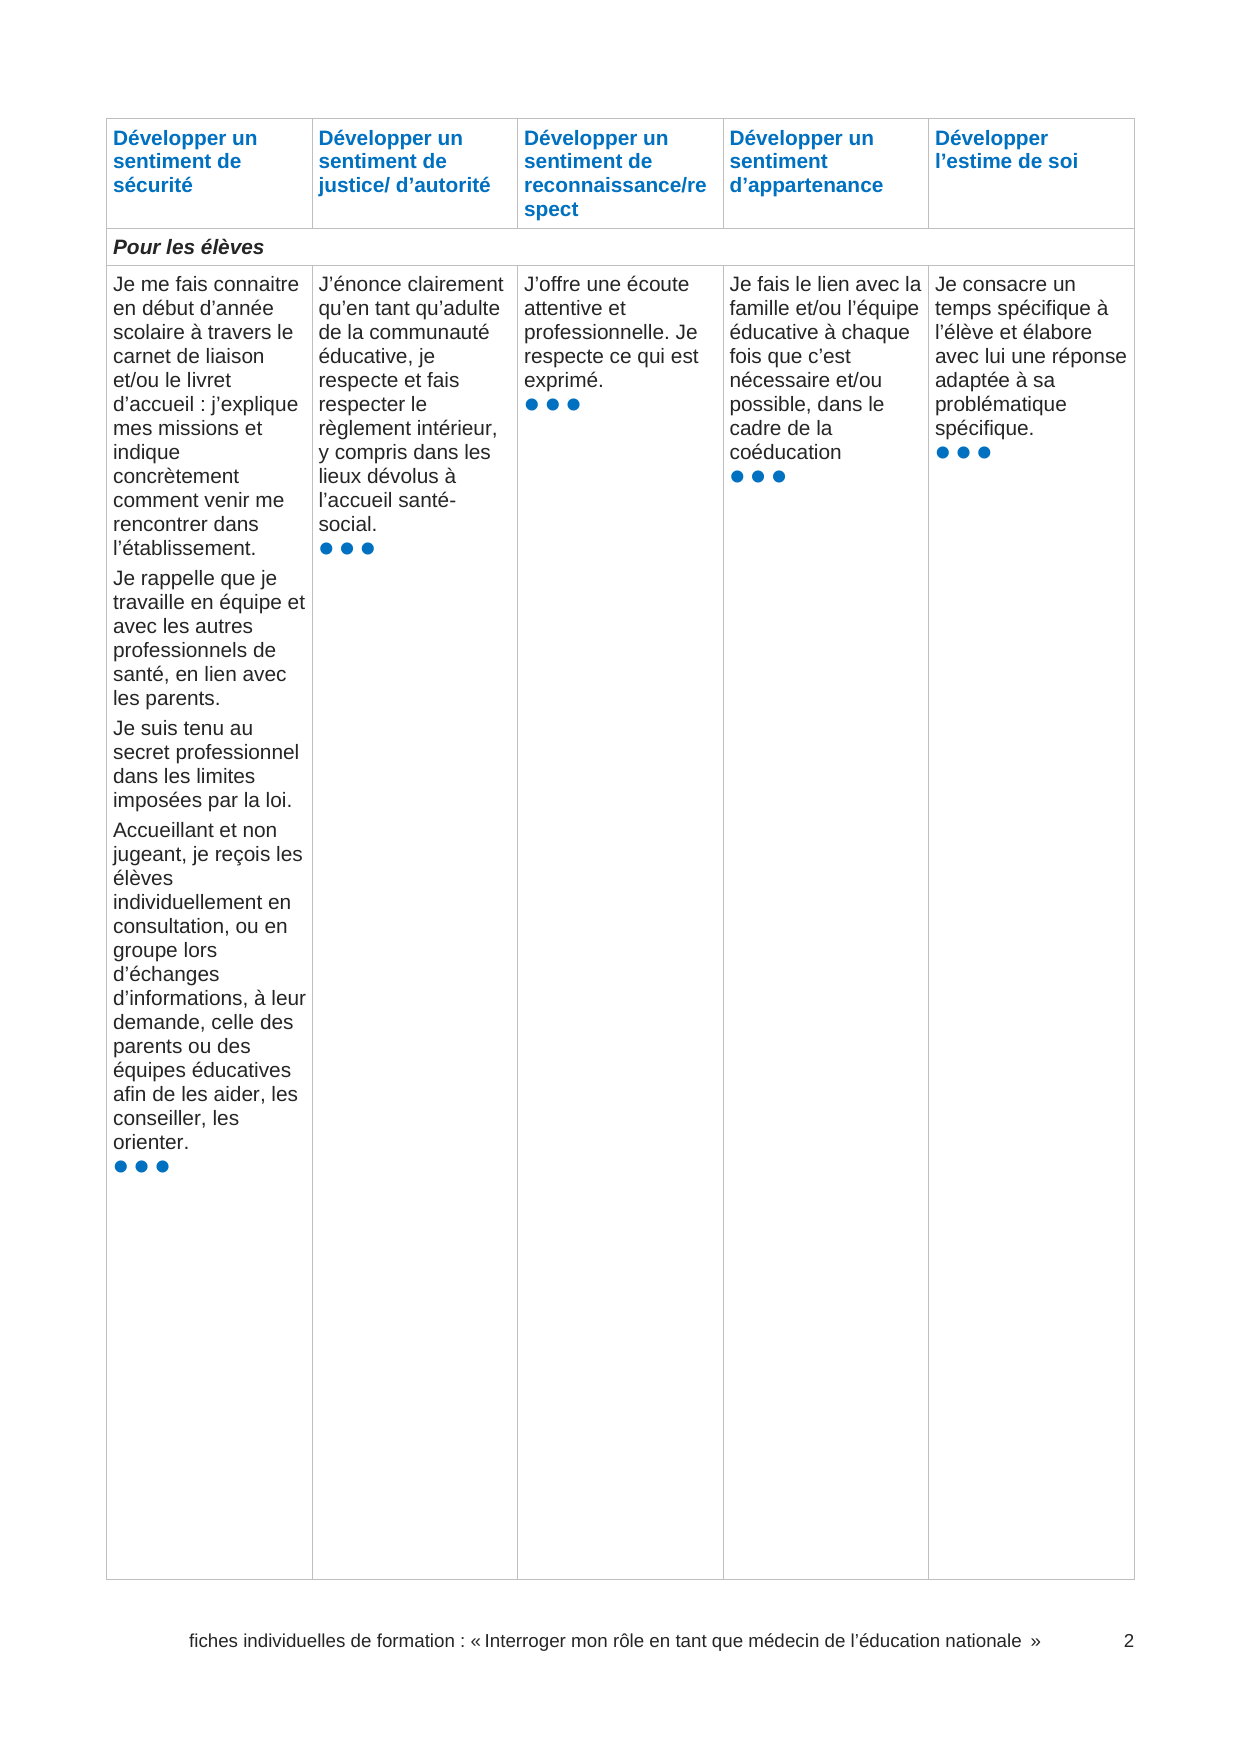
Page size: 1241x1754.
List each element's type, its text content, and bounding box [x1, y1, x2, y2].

table_header Développer un sentiment d’appartenance [724, 119, 928, 227]
table_header Développer un sentiment de sécurité [107, 119, 312, 227]
table_cell Je consacre un temps spécifique à l’élève et élabore avec lui une réponse adaptée à sa problématique spécifique. [929, 266, 1134, 1578]
table_cell J’offre une écoute attentive et professionnelle. Je respecte ce qui est exprimé. [518, 266, 723, 1578]
table_header Développer l’estime de soi [929, 119, 1134, 227]
table_cell Pour les élèves [107, 229, 1134, 265]
table_header Développer un sentiment de justice/ d’autorité [313, 119, 517, 227]
table_cell Je fais le lien avec la famille et/ou l’équipe éducative à chaque fois que c’est nécessaire et/ou possible, dans le cadre de la coéducation [724, 266, 928, 1578]
table_cell Je me fais connaitre en début d’année scolaire à travers le carnet de liaison et/ou le livret d’accueil : j’explique mes missions et indique concrètement comment venir me rencontrer dans l’établissement. Je rappelle que je travaille en équipe et avec les autres professionnels de santé, en lien avec les parents. Je suis tenu au secret professionnel dans les limites imposées par la loi. Accueillant et non jugeant, je reçois les élèves individuellement en consultation, ou en groupe lors d’échanges d’informations, à leur demande, celle des parents ou des équipes éducatives afin de les aider, les conseiller, les orienter. [107, 266, 312, 1578]
table_header Développer un sentiment de reconnaissance/respect [518, 119, 723, 227]
table_cell J’énonce clairement qu’en tant qu’adulte de la communauté éducative, je respecte et fais respecter le règlement intérieur, y compris dans les lieux dévolus à l’accueil santé-social. [313, 266, 517, 1578]
